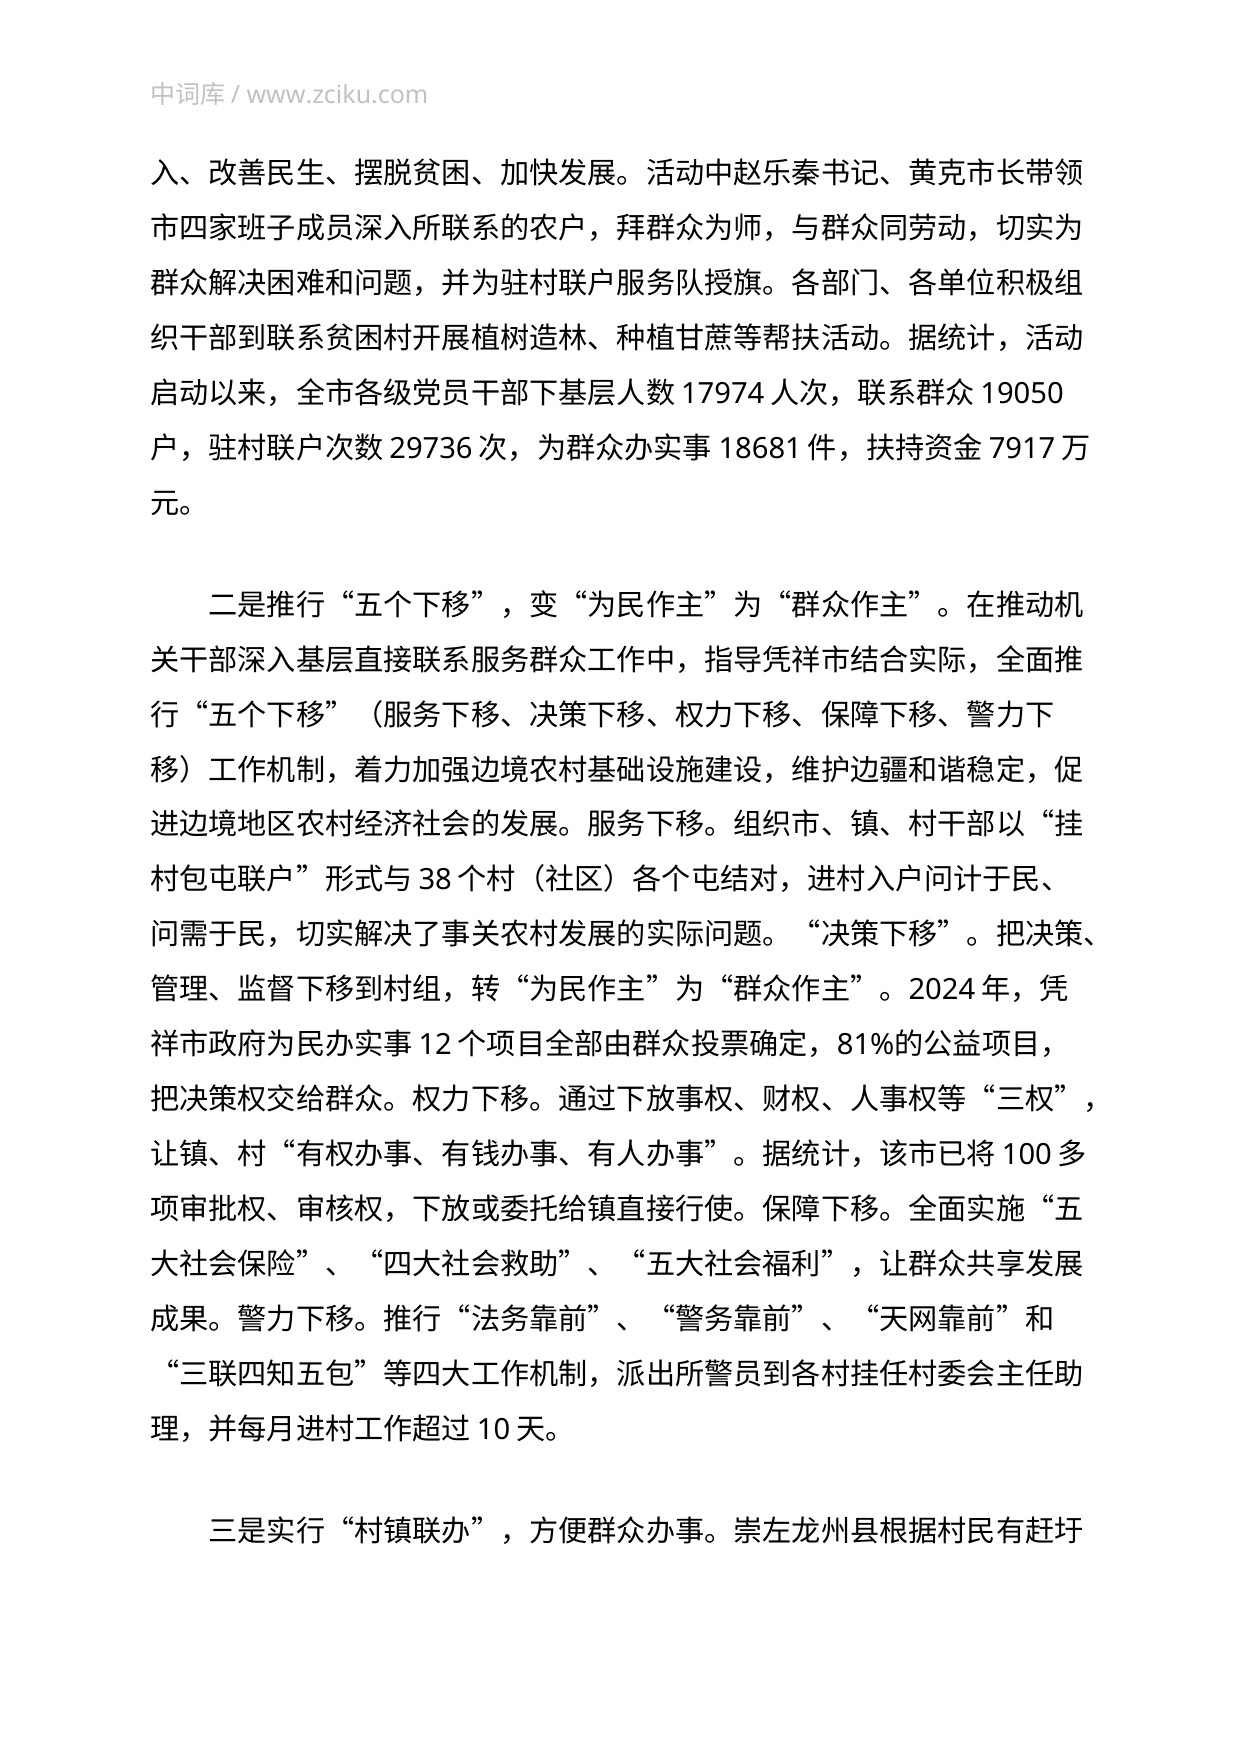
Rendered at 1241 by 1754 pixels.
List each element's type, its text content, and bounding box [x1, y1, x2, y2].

text 二是推行“五个下移”，变“为民作主”为“群众作主”。在推动机关干部深入基层直接联系服务群众工作中，指导凭祥市结合实际，全面推行“五个下移”（服务下移、决策下移、权力下移、保障下移、警力下移）工作机制，着力加强边境农村基础设施建设，维护边疆和谐稳定，促进边境地区农村经济社会的发展。服务下移。组织市、镇、村干部以“挂村包屯联户”形式与38个村（社区）各个屯结对，进村入户问计于民、问需于民，切实解决了事关农村发展的实际问题。“决策下移”。把决策、管理、监督下移到村组，转“为民作主”为“群众作主”。2024年，凭祥市政府为民办实事12个项目全部由群众投票确定，81%的公益项目，把决策权交给群众。权力下移。通过下放事权、财权、人事权等“三权”，让镇、村“有权办事、有钱办事、有人办事”。据统计，该市已将100多项审批权、审核权，下放或委托给镇直接行使。保障下移。全面实施“五大社会保险”、“四大社会救助”、“五大社会福利”，让群众共享发展成果。警力下移。推行“法务靠前”、“警务靠前”、“天网靠前”和“三联四知五包”等四大工作机制，派出所警员到各村挂任村委会主任助理，并每月进村工作超过10天。 [150, 581, 1090, 1448]
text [150, 1507, 1090, 1549]
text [150, 150, 1090, 522]
